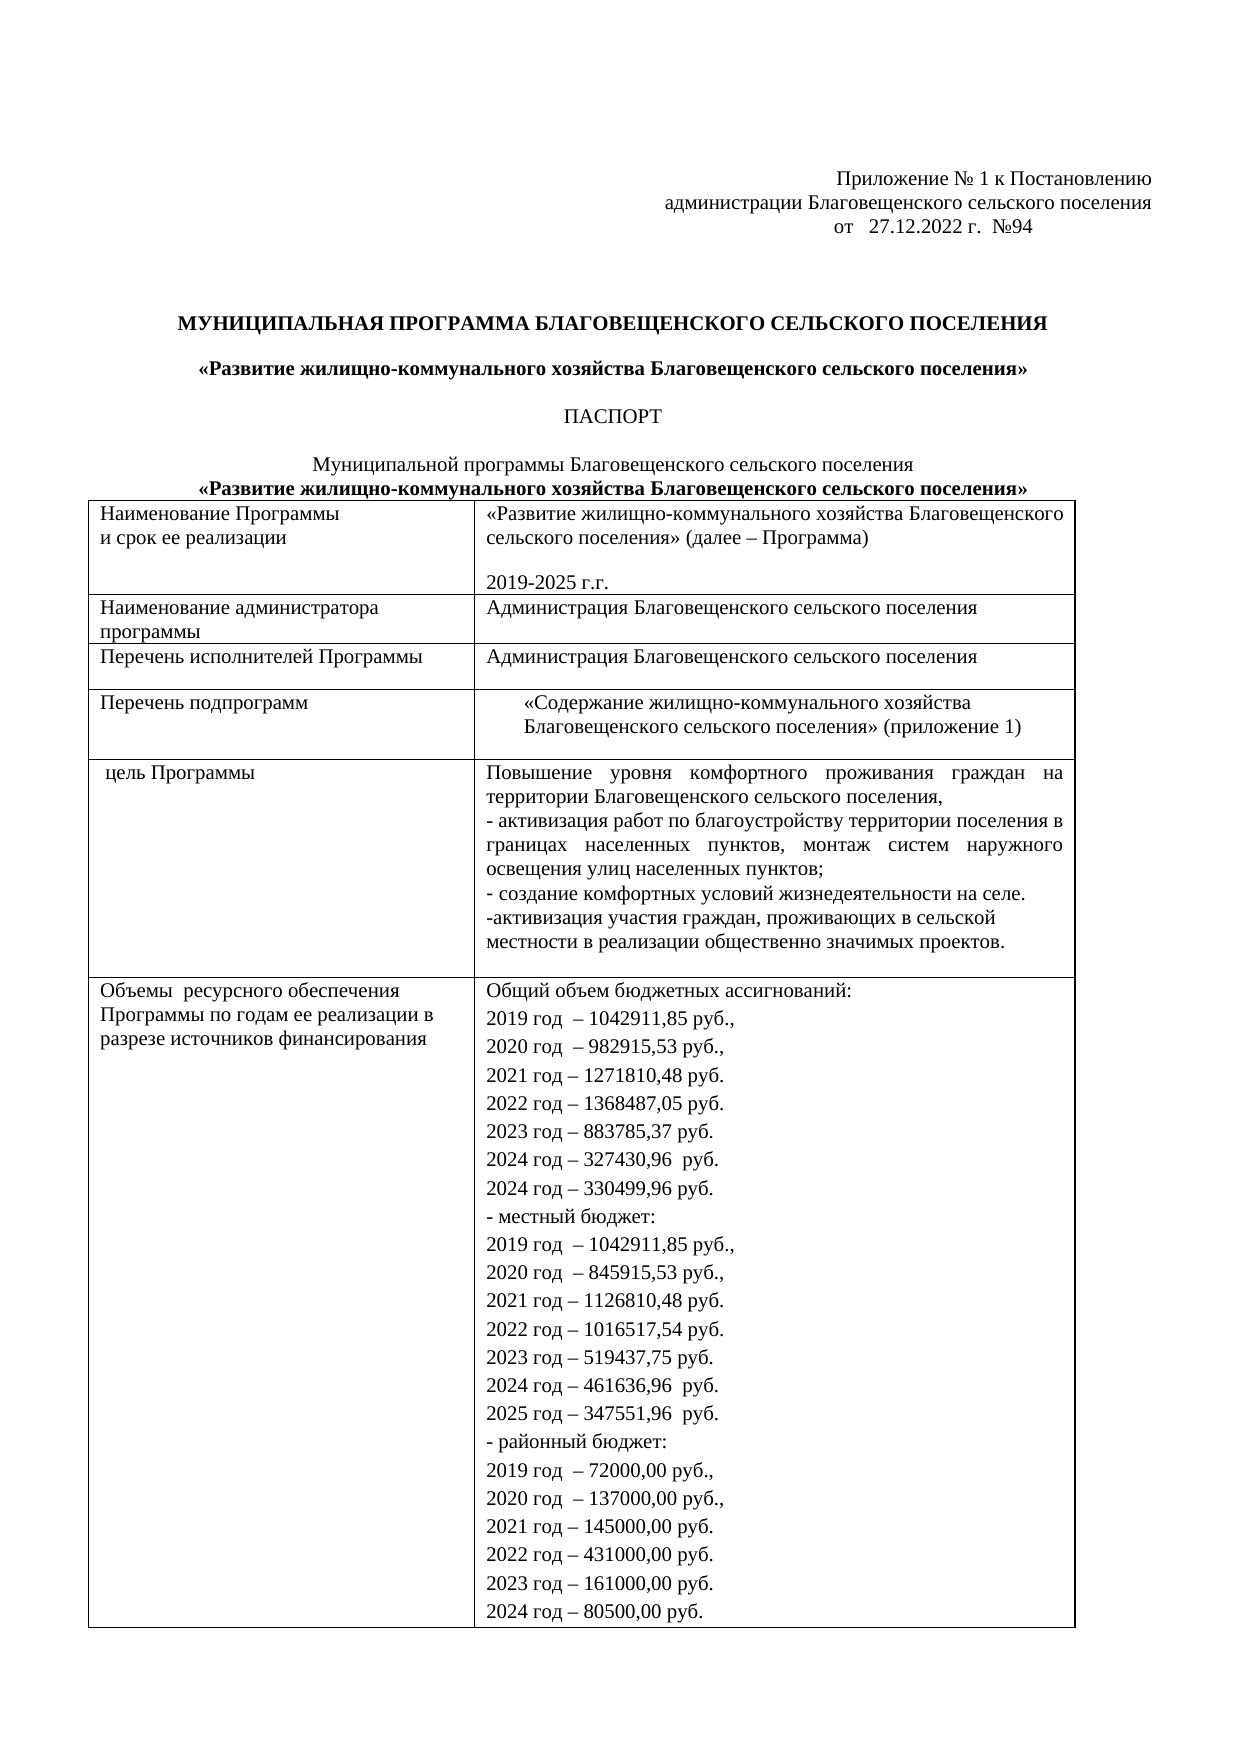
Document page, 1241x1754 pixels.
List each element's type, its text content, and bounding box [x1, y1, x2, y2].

table_header Наименование Программы и срок ее реализации [89, 501, 474, 594]
table_cell Наименование администратора программы [89, 595, 474, 643]
text от 27.12.2022 г. №94 [74, 214, 1152, 238]
table_cell «Содержание жилищно-коммунального хозяйства Благовещенского сельского поселения» (приложение 1) [475, 690, 1074, 759]
text Приложение № 1 к Постановлению [74, 166, 1152, 190]
table_cell Администрация Благовещенского сельского поселения [475, 595, 1074, 643]
table_cell Перечень подпрограмм [89, 690, 474, 759]
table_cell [475, 978, 1074, 1627]
text «Развитие жилищно-коммунального хозяйства Благовещенского сельского поселения» [74, 476, 1152, 500]
text ПАСПОРТ [74, 404, 1152, 428]
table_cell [89, 978, 474, 1627]
text администрации Благовещенского сельского поселения [74, 190, 1152, 214]
table_cell Администрация Благовещенского сельского поселения [475, 644, 1074, 689]
table_cell Перечень исполнителей Программы [89, 644, 474, 689]
table_header «Развитие жилищно-коммунального хозяйства Благовещенского сельского поселения» (далее – Программа) 2019-2025 г.г. [475, 501, 1074, 594]
table_cell цель Программы [89, 760, 474, 977]
text МУНИЦИПАЛЬНАЯ ПРОГРАММА БЛАГОВЕЩЕНСКОГО СЕЛЬСКОГО ПОСЕЛЕНИЯ [74, 311, 1152, 335]
text «Развитие жилищно-коммунального хозяйства Благовещенского сельского поселения» [74, 356, 1152, 379]
table_cell Повышение уровня комфортного проживания граждан на территории Благовещенского сельского поселения, - активизация работ по благоустройству территории поселения в границах населенных пунктов, монтаж систем наружного освещения улиц населенных пунктов; - создание комфортных условий жизнедеятельности на селе. -активизация участия граждан, проживающих в сельской местности в реализации общественно значимых проектов. [475, 760, 1074, 977]
text Муниципальной программы Благовещенского сельского поселения [74, 452, 1152, 476]
